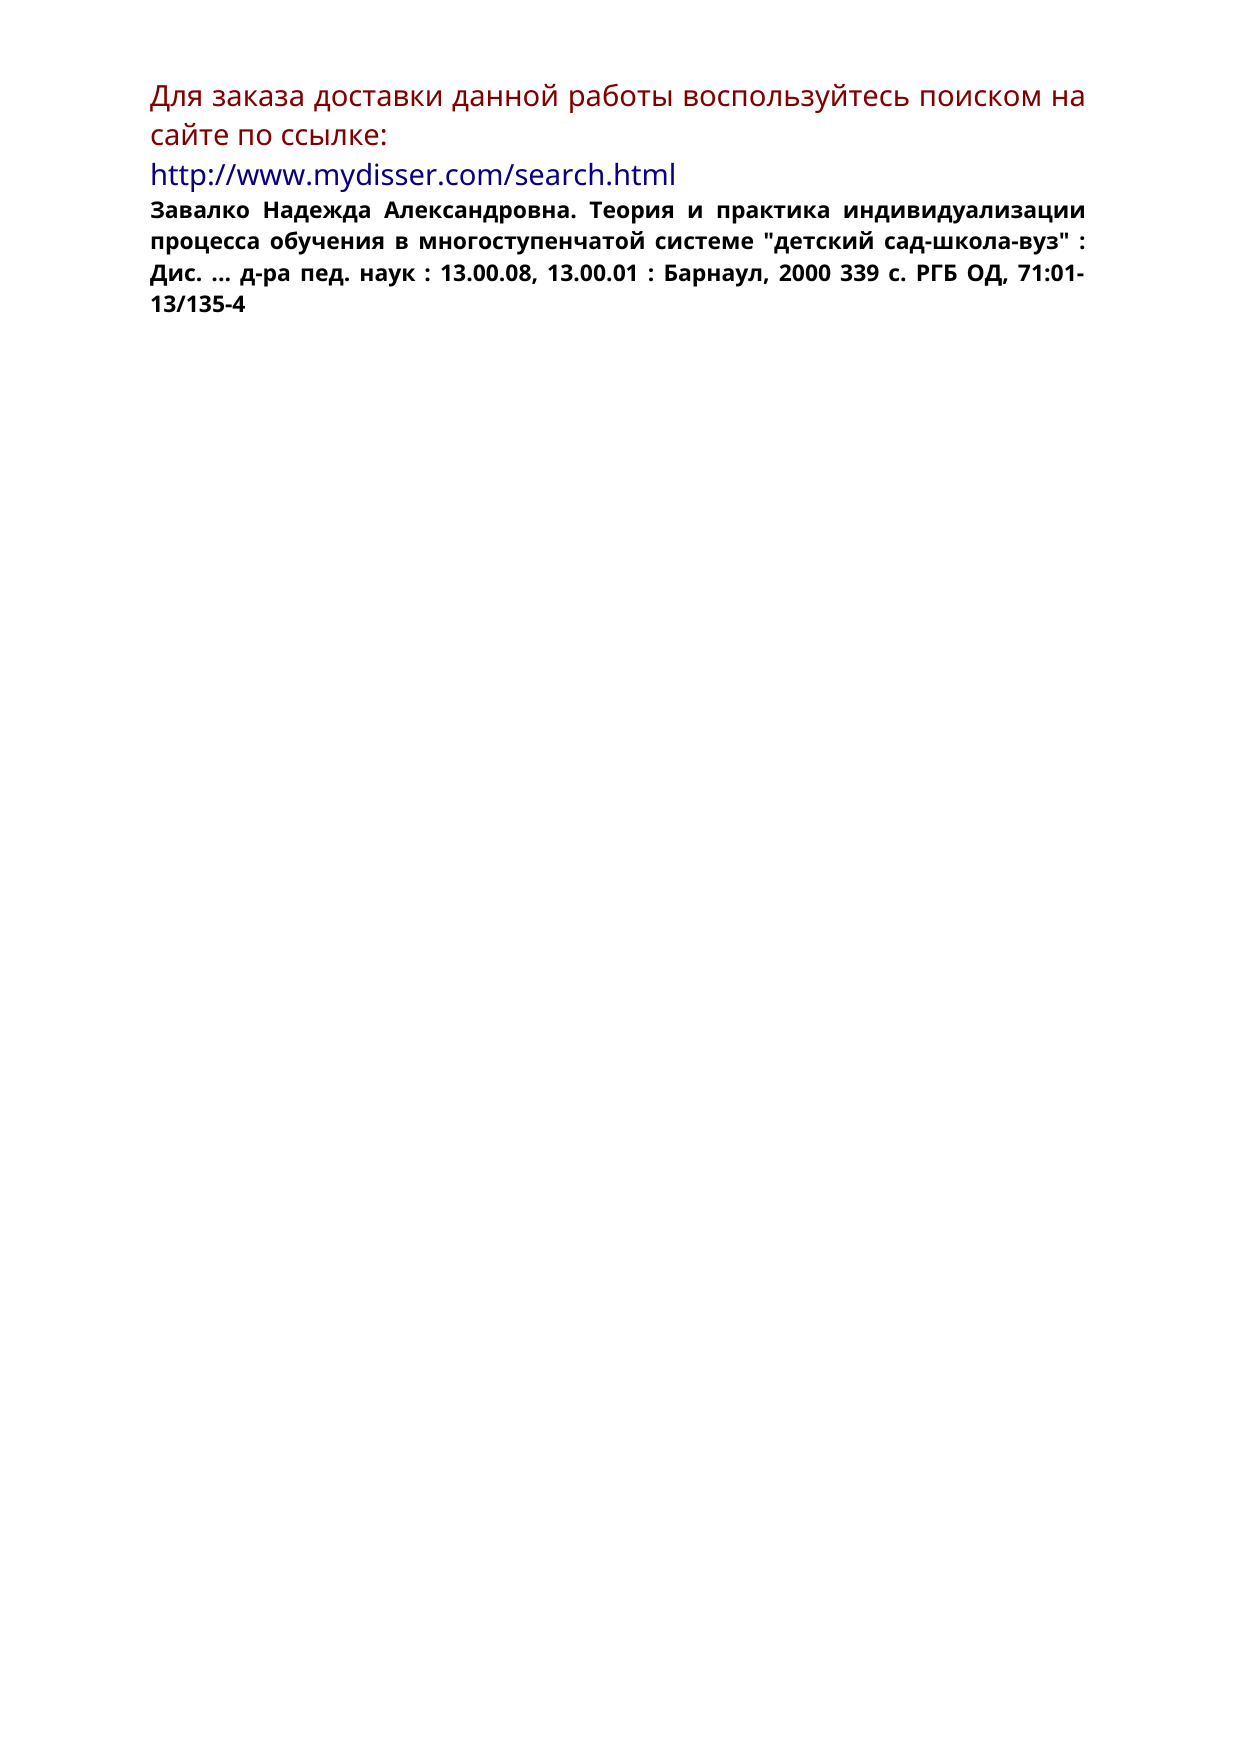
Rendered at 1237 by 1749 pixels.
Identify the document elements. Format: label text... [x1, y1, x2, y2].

text Завалко Надежда Александровна. Теория и практика индивидуализации процесса обучения в многоступенчатой системе "детский сад-школа-вуз" : Дис. ... д-ра пед. наук : 13.00.08, 13.00.01 : Барнаул, 2000 339 c. РГБ ОД, 71:01-13/135-4 [150, 194, 1086, 319]
